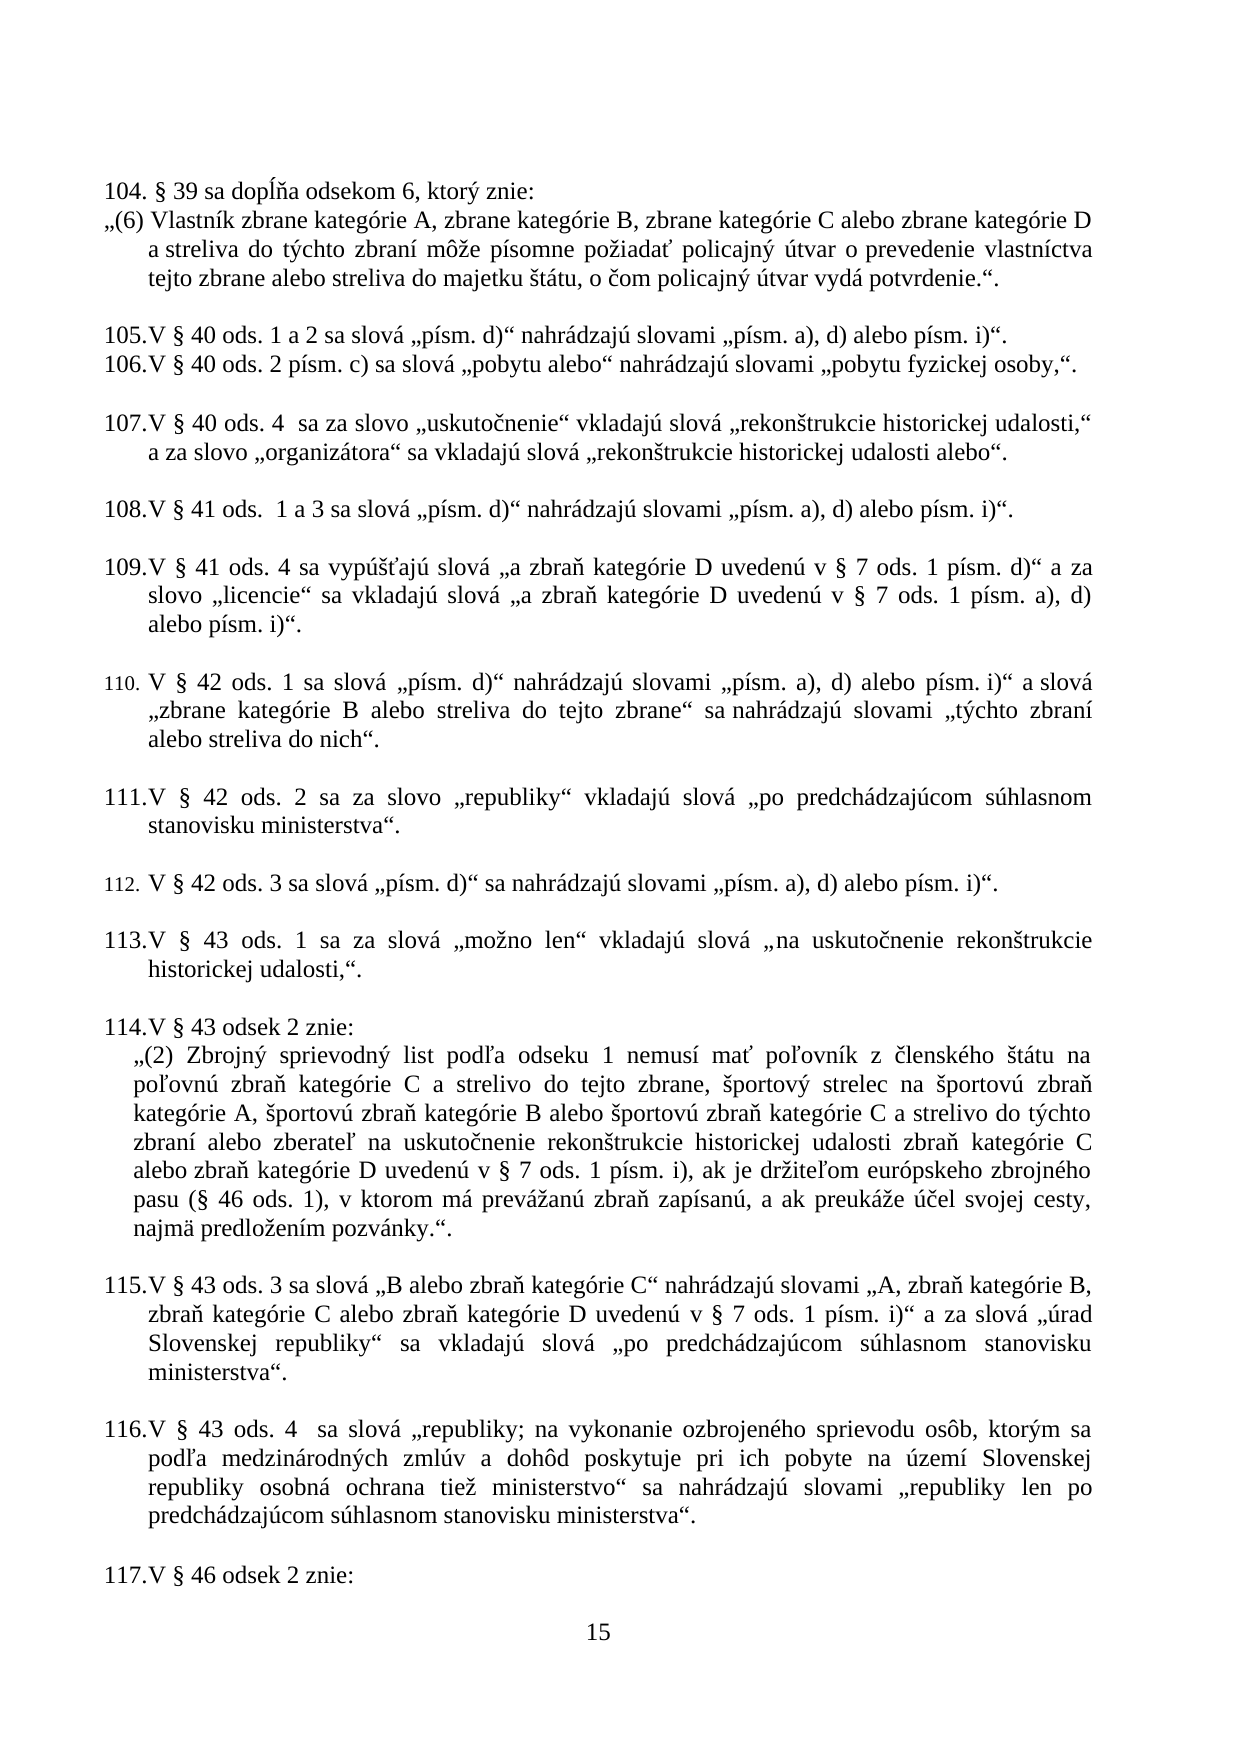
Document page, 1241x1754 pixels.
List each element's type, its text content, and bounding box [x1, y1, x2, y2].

list V § 43 ods. 1 sa za slová „možno len“ vkladajú slová „na uskutočnenie rekonštrukcie historickej udalosti,“. [103, 926, 1093, 983]
list V § 46 odsek 2 znie: [103, 1560, 1093, 1589]
list V § 42 ods. 2 sa za slovo „republiky“ vkladajú slová „po predchádzajúcom súhlasnom stanovisku ministerstva“. [103, 782, 1093, 839]
list V § 43 ods. 3 sa slová „B alebo zbraň kategórie C“ nahrádzajú slovami „A, zbraň kategórie B, zbraň kategórie C alebo zbraň kategórie D uvedenú v § 7 ods. 1 písm. i)“ a za slová „úrad Slovenskej republiky“ sa vkladajú slová „po predchádzajúcom súhlasnom stanovisku ministerstva“. [103, 1271, 1093, 1386]
list V § 43 odsek 2 znie: [103, 1012, 1093, 1041]
list V § 40 ods. 2 písm. c) sa slová „pobytu alebo“ nahrádzajú slovami „pobytu fyzickej osoby,“. [103, 349, 1093, 378]
list V § 41 ods. 4 sa vypúšťajú slová „a zbraň kategórie D uvedenú v § 7 ods. 1 písm. d)“ a za slovo „licencie“ sa vkladajú slová „a zbraň kategórie D uvedenú v § 7 ods. 1 písm. a), d) alebo písm. i)“. [103, 552, 1093, 638]
list V § 40 ods. 4 sa za slovo „uskutočnenie“ vkladajú slová „rekonštrukcie historickej udalosti,“ a za slovo „organizátora“ sa vkladajú slová „rekonštrukcie historickej udalosti alebo“. [103, 408, 1093, 466]
list V § 41 ods. 1 a 3 sa slová „písm. d)“ nahrádzajú slovami „písm. a), d) alebo písm. i)“. [103, 494, 1093, 523]
list § 39 sa dopĺňa odsekom 6, ktorý znie: [103, 176, 1093, 205]
list „(2) Zbrojný sprievodný list podľa odseku 1 nemusí mať poľovník z členského štátu na poľovnú zbraň kategórie C a strelivo do tejto zbrane, športový strelec na športovú zbraň kategórie A, športovú zbraň kategórie B alebo športovú zbraň kategórie C a strelivo do týchto zbraní alebo zberateľ na uskutočnenie rekonštrukcie historickej udalosti zbraň kategórie C alebo zbraň kategórie D uvedenú v § 7 ods. 1 písm. i), ak je držiteľom európskeho zbrojného pasu (§ 46 ods. 1), v ktorom má prevážanú zbraň zapísanú, a ak preukáže účel svojej cesty, najmä predložením pozvánky.“. [133, 1041, 1093, 1242]
list „(6) Vlastník zbrane kategórie A, zbrane kategórie B, zbrane kategórie C alebo zbrane kategórie D a streliva do týchto zbraní môže písomne požiadať policajný útvar o prevedenie vlastníctva tejto zbrane alebo streliva do majetku štátu, o čom policajný útvar vydá potvrdenie.“. [103, 205, 1093, 291]
list V § 43 ods. 4 sa slová „republiky; na vykonanie ozbrojeného sprievodu osôb, ktorým sa podľa medzinárodných zmlúv a dohôd poskytuje pri ich pobyte na území Slovenskej republiky osobná ochrana tiež ministerstvo“ sa nahrádzajú slovami „republiky len po predchádzajúcom súhlasnom stanovisku ministerstva“. [103, 1414, 1093, 1529]
list V § 42 ods. 1 sa slová „písm. d)“ nahrádzajú slovami „písm. a), d) alebo písm. i)“ a slová „zbrane kategórie B alebo streliva do tejto zbrane“ sa nahrádzajú slovami „týchto zbraní alebo streliva do nich“. [103, 667, 1093, 753]
list V § 42 ods. 3 sa slová „písm. d)“ sa nahrádzajú slovami „písm. a), d) alebo písm. i)“. [103, 868, 1093, 897]
list V § 40 ods. 1 a 2 sa slová „písm. d)“ nahrádzajú slovami „písm. a), d) alebo písm. i)“. [103, 320, 1093, 349]
